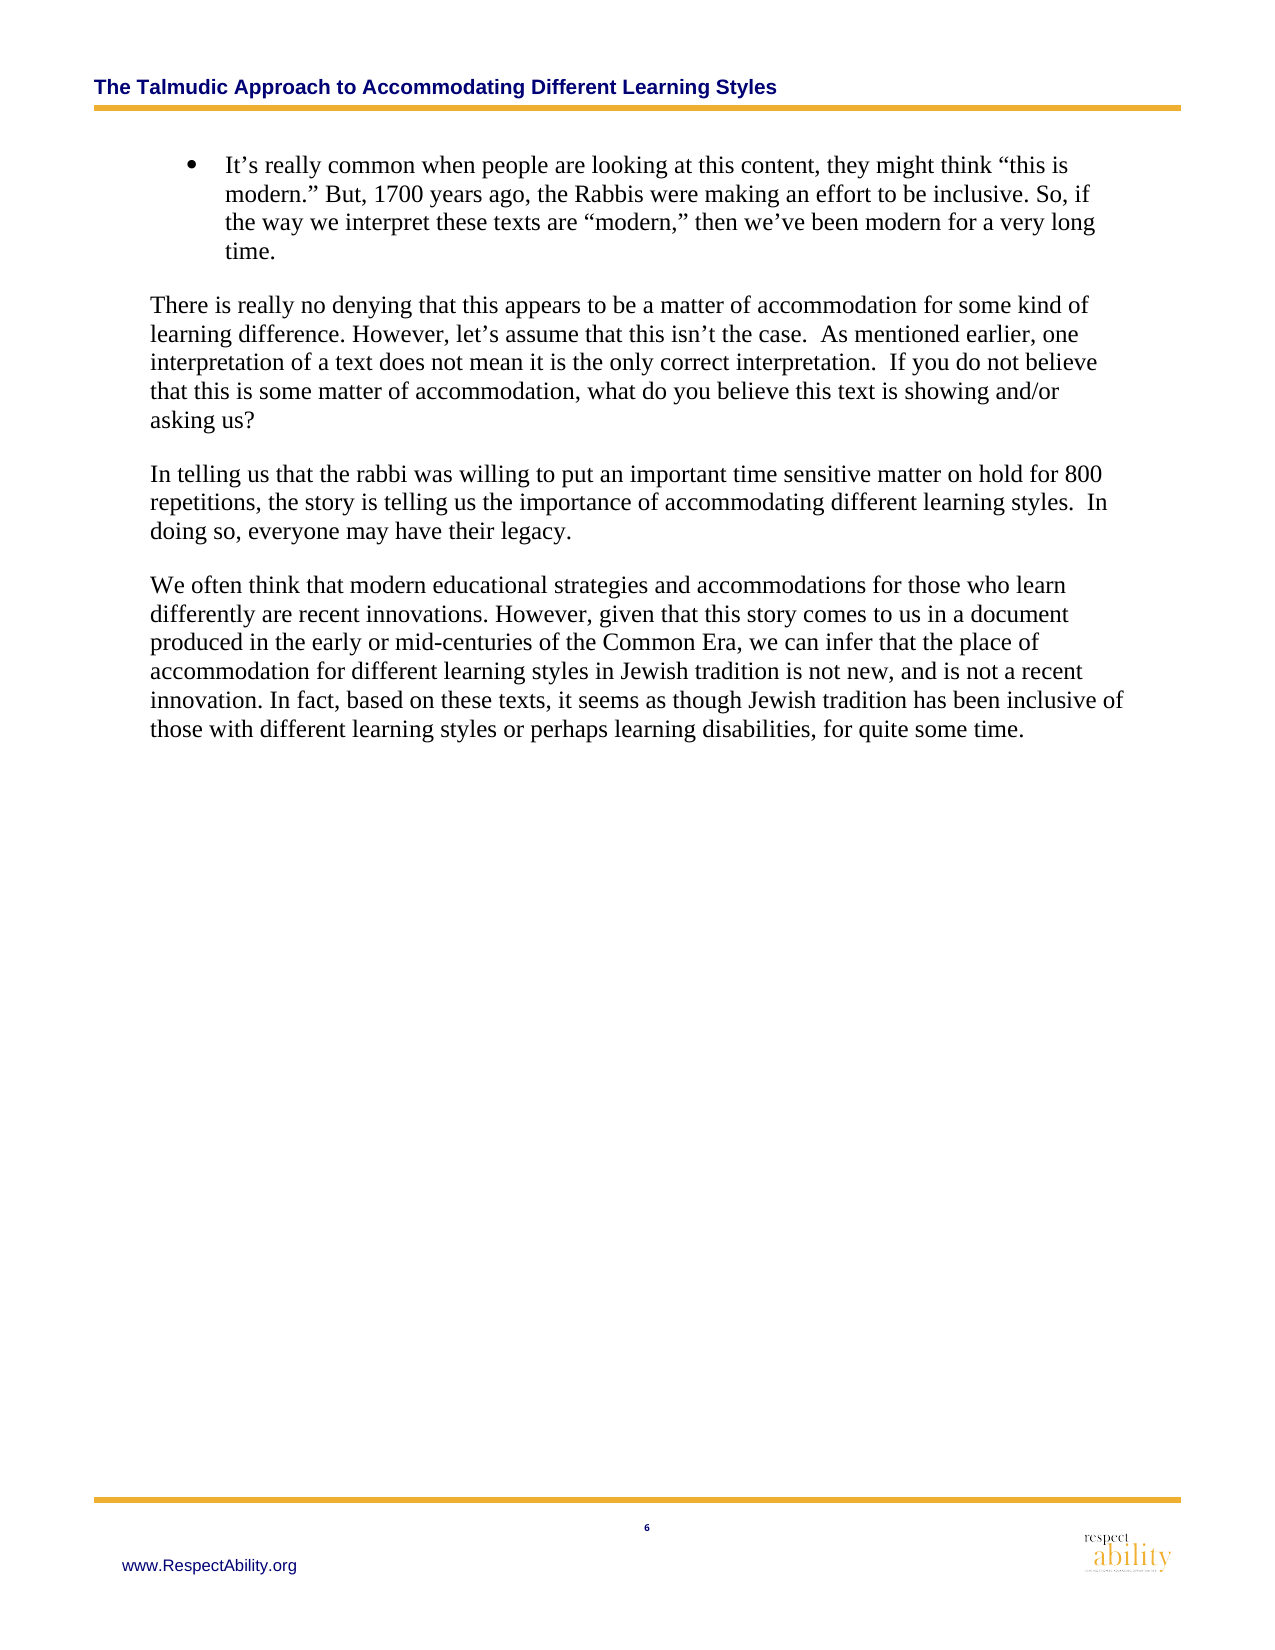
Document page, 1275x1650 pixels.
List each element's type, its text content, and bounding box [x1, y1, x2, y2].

list It’s really common when people are looking at this content, they might think “this is modern.” But, 1700 years ago, the Rabbis were making an effort to be inclusive. So, if the way we interpret these texts are “modern,” then we’ve been modern for a very long time. [187, 150, 1125, 265]
text There is really no denying that this appears to be a matter of accommodation for some kind of learning difference. However, let’s assume that this isn’t the case. As mentioned earlier, one interpretation of a text does not mean it is the only correct interpretation. If you do not believe that this is some matter of accommodation, what do you believe this text is showing and/or asking us? [150, 290, 1125, 434]
text In telling us that the rabbi was willing to put an important time sensitive matter on hold for 800 repetitions, the story is telling us the importance of accommodating different learning styles. In doing so, everyone may have their legacy. [150, 459, 1125, 545]
picture [1084, 1533, 1172, 1572]
text We often think that modern educational strategies and accommodations for those who learn differently are recent innovations. However, given that this story comes to us in a document produced in the early or mid-centuries of the Common Era, we can infer that the place of accommodation for different learning styles in Jewish tradition is not new, and is not a recent innovation. In fact, based on these texts, it seems as though Jewish tradition has been inclusive of those with different learning styles or perhaps learning disabilities, for quite some time. [150, 570, 1125, 742]
